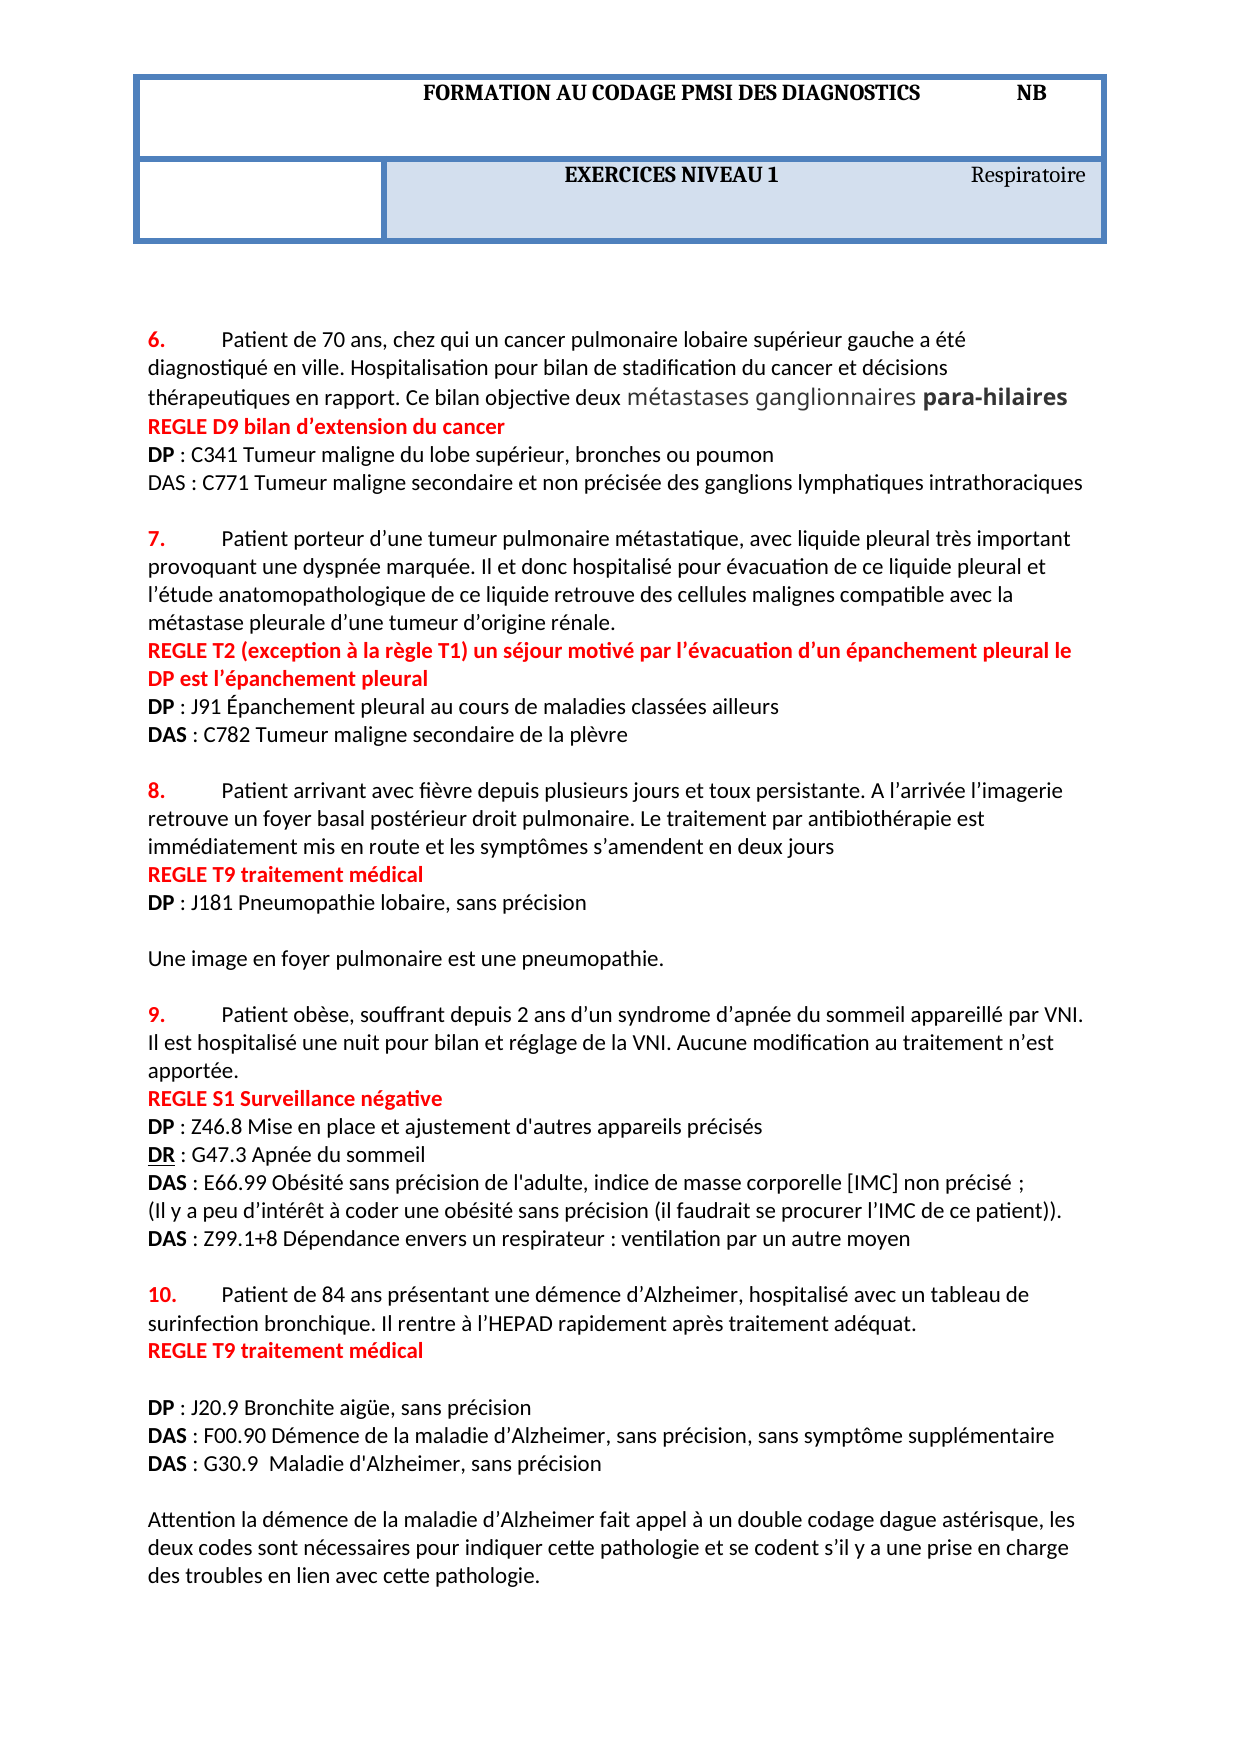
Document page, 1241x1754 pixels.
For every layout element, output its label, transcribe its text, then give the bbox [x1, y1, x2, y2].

list Patient obèse, souffrant depuis 2 ans d’un syndrome d’apnée du sommeil appareillé par VNI. Il est hospitalisé une nuit pour bilan et réglage de la VNI. Aucune modification au traitement n’est apportée. [148, 1000, 1093, 1084]
text (Il y a peu d’intérêt à coder une obésité sans précision (il faudrait se procurer l’IMC de ce patient)). [148, 1197, 1093, 1224]
text DP : J181 Pneumopathie lobaire, sans précision [148, 888, 1093, 944]
text DAS : Z99.1+8 Dépendance envers un respirateur : ventilation par un autre moyen [148, 1224, 1093, 1253]
list Patient porteur d’une tumeur pulmonaire métastatique, avec liquide pleural très important provoquant une dyspnée marquée. Il et donc hospitalisé pour évacuation de ce liquide pleural et l’étude anatomopathologique de ce liquide retrouve des cellules malignes compatible avec la métastase pleurale d’une tumeur d’origine rénale. REGLE T2 (exception à la règle T1) un séjour motivé par l’évacuation d’un épanchement pleural le DP est l’épanchement pleural [148, 524, 1093, 692]
text DP : J91 Épanchement pleural au cours de maladies classées ailleurs DAS : C782 Tumeur maligne secondaire de la plèvre [148, 692, 1093, 748]
text Attention la démence de la maladie d’Alzheimer fait appel à un double codage dague astérisque, les deux codes sont nécessaires pour indiquer cette pathologie et se codent s’il y a une prise en charge des troubles en lien avec cette pathologie. [148, 1505, 1093, 1589]
list Patient de 70 ans, chez qui un cancer pulmonaire lobaire supérieur gauche a été diagnostiqué en ville. Hospitalisation pour bilan de stadification du cancer et décisions thérapeutiques en rapport. Ce bilan objective deux métastases ganglionnaires para-hilaires REGLE D9 bilan d’extension du cancer [148, 325, 1093, 440]
text DAS : E66.99 Obésité sans précision de l'adulte, indice de masse corporelle [IMC] non précisé ; [148, 1168, 1093, 1197]
text DAS : G30.9 Maladie d'Alzheimer, sans précision [148, 1449, 1093, 1477]
text DP : J20.9 Bronchite aigüe, sans précision DAS : F00.90 Démence de la maladie d’Alzheimer, sans précision, sans symptôme supplémentaire [148, 1393, 1093, 1449]
text DP : C341 Tumeur maligne du lobe supérieur, bronches ou poumon DAS : C771 Tumeur maligne secondaire et non précisée des ganglions lymphatiques intrathoraciques [148, 440, 1093, 496]
list Patient arrivant avec fièvre depuis plusieurs jours et toux persistante. A l’arrivée l’imagerie retrouve un foyer basal postérieur droit pulmonaire. Le traitement par antibiothérapie est immédiatement mis en route et les symptômes s’amendent en deux jours REGLE T9 traitement médical [148, 776, 1093, 888]
text DP : Z46.8 Mise en place et ajustement d'autres appareils précisés DR : G47.3 Apnée du sommeil [148, 1112, 1093, 1168]
text REGLE S1 Surveillance négative [148, 1084, 1093, 1112]
list Patient de 84 ans présentant une démence d’Alzheimer, hospitalisé avec un tableau de surinfection bronchique. Il rentre à l’HEPAD rapidement après traitement adéquat. REGLE T9 traitement médical [148, 1281, 1093, 1365]
text Une image en foyer pulmonaire est une pneumopathie. [148, 944, 1093, 972]
